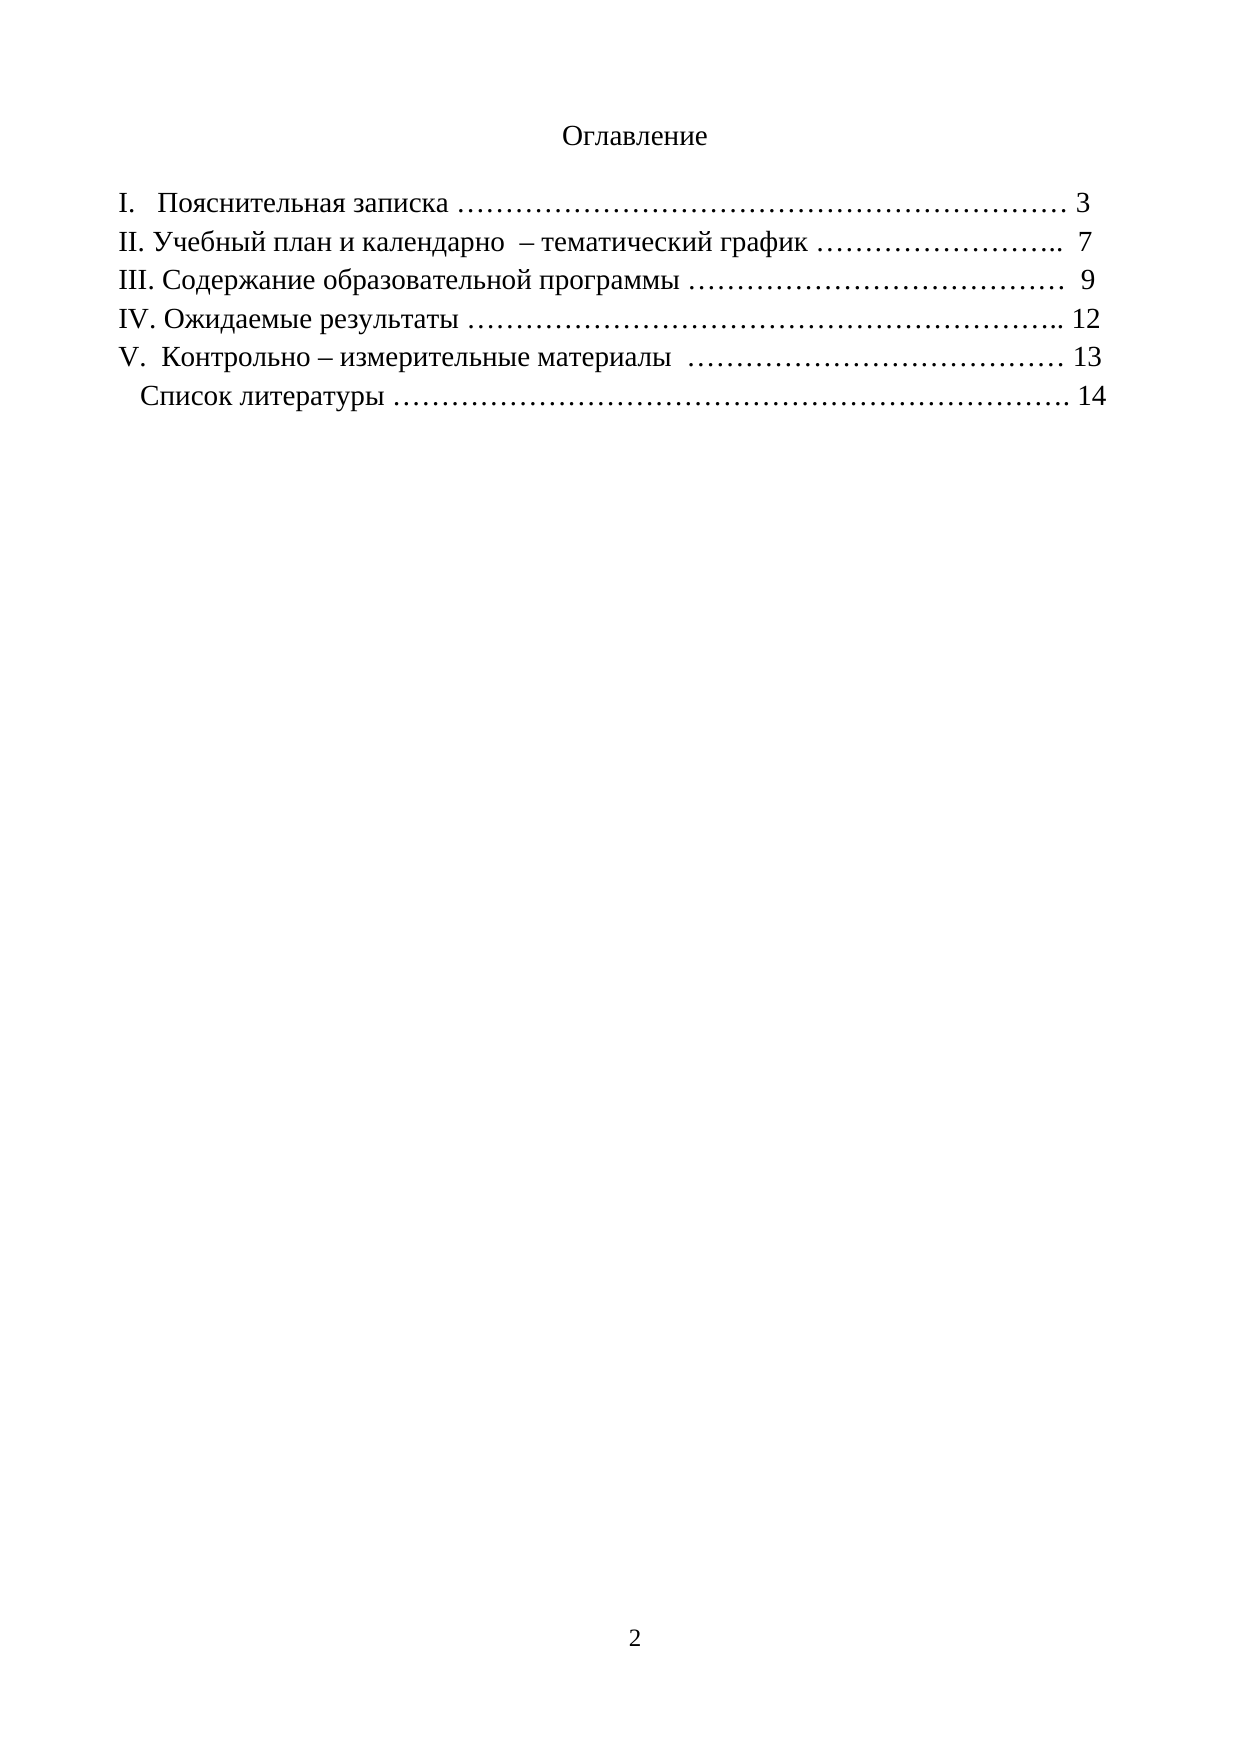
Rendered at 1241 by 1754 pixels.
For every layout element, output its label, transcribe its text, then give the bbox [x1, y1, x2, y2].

text Оглавление [118, 118, 1152, 152]
text IV. Ожидаемые результаты …………………………………………………….. 12 [118, 301, 1152, 334]
text Список литературы ……………………………………………………………. 14 [118, 378, 1152, 411]
text III. Содержание образовательной программы ………………………………… 9 [118, 262, 1152, 296]
text II. Учебный план и календарно – тематический график …………………….. 7 [118, 224, 1152, 257]
text V. Контрольно – измерительные материалы ………………………………… 13 [118, 339, 1152, 373]
text I. Пояснительная записка ……………………………………………………… 3 [118, 185, 1152, 219]
